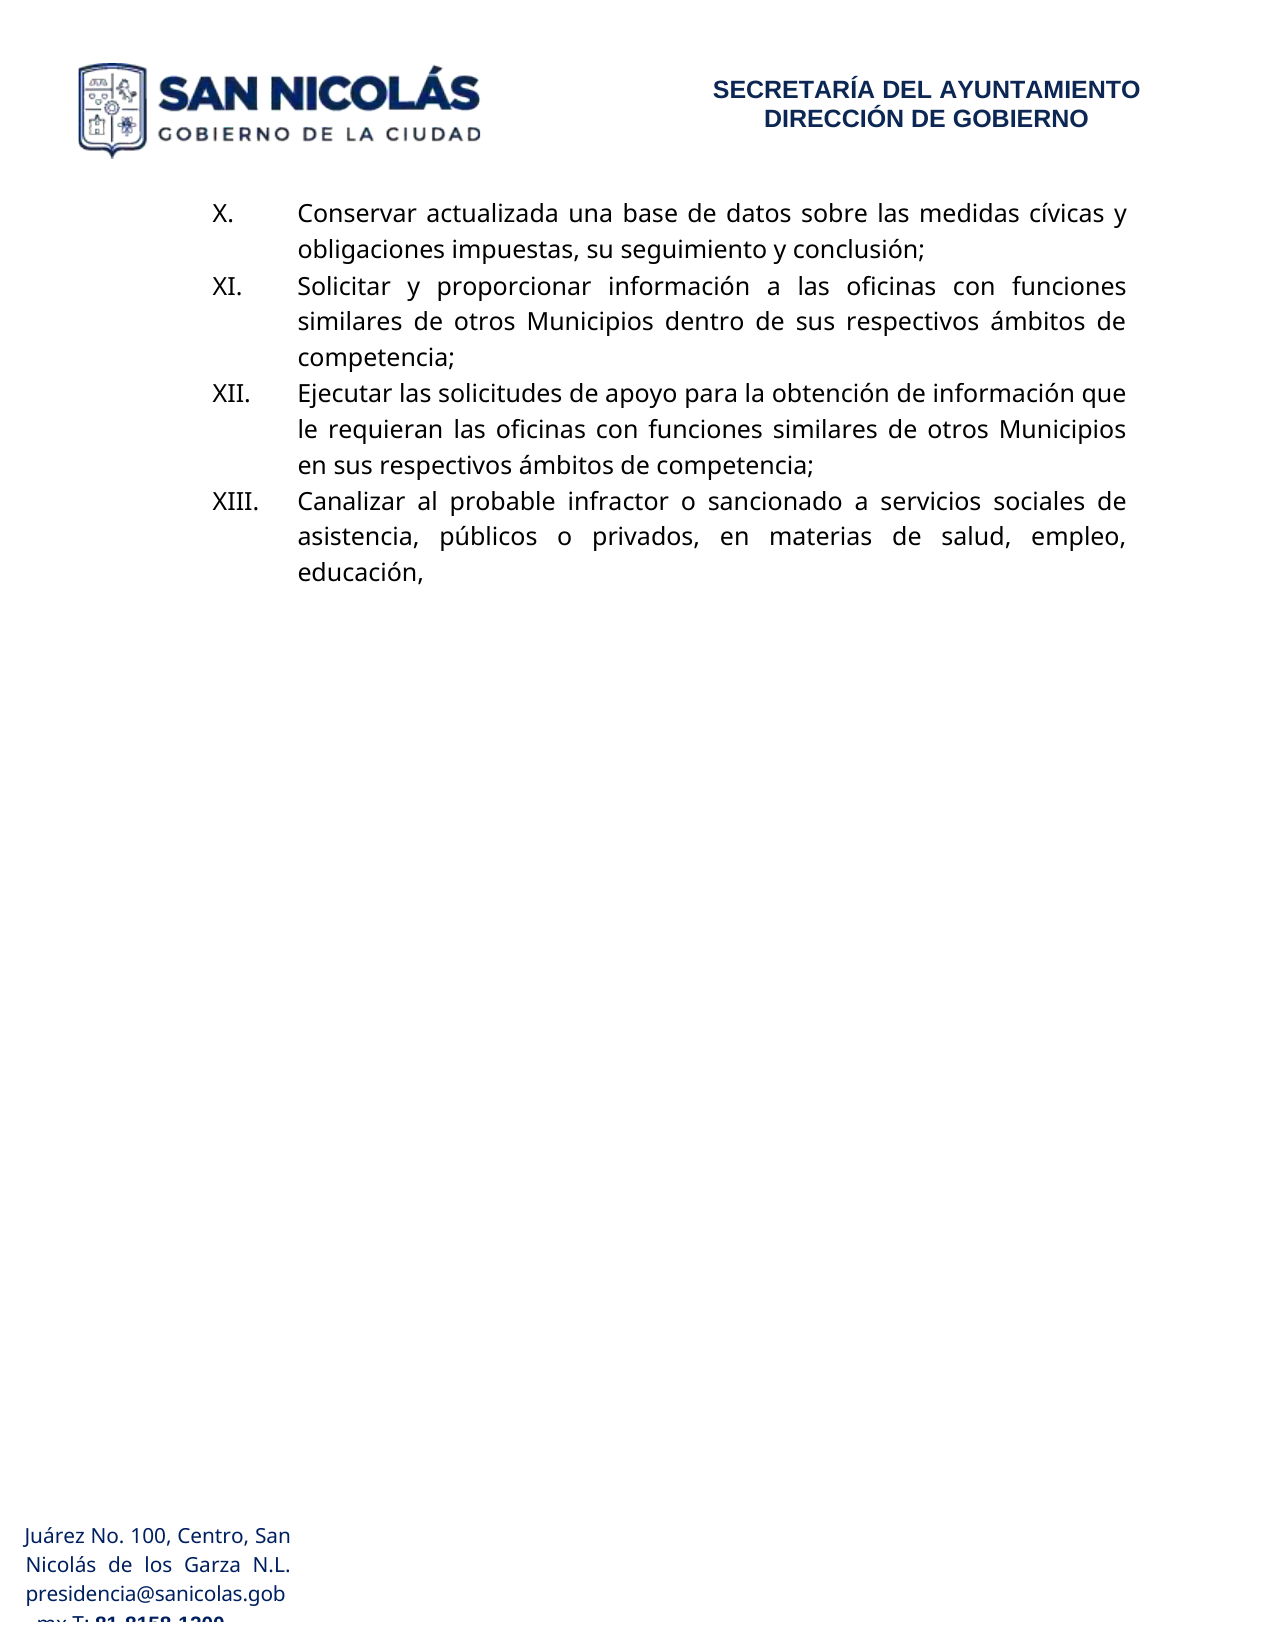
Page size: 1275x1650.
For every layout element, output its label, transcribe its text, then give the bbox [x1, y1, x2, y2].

list Solicitar y proporcionar información a las oficinas con funciones similares de otros Municipios dentro de sus respectivos ámbitos de competencia; [212, 268, 1127, 374]
picture [78, 63, 481, 159]
list Conservar actualizada una base de datos sobre las medidas cívicas y obligaciones impuestas, su seguimiento y conclusión; [212, 196, 1128, 266]
list Canalizar al probable infractor o sancionado a servicios sociales de asistencia, públicos o privados, en materias de salud, empleo, educación, [212, 483, 1128, 589]
list Ejecutar las solicitudes de apoyo para la obtención de información que le requieran las oficinas con funciones similares de otros Municipios en sus respectivos ámbitos de competencia; [212, 376, 1128, 481]
